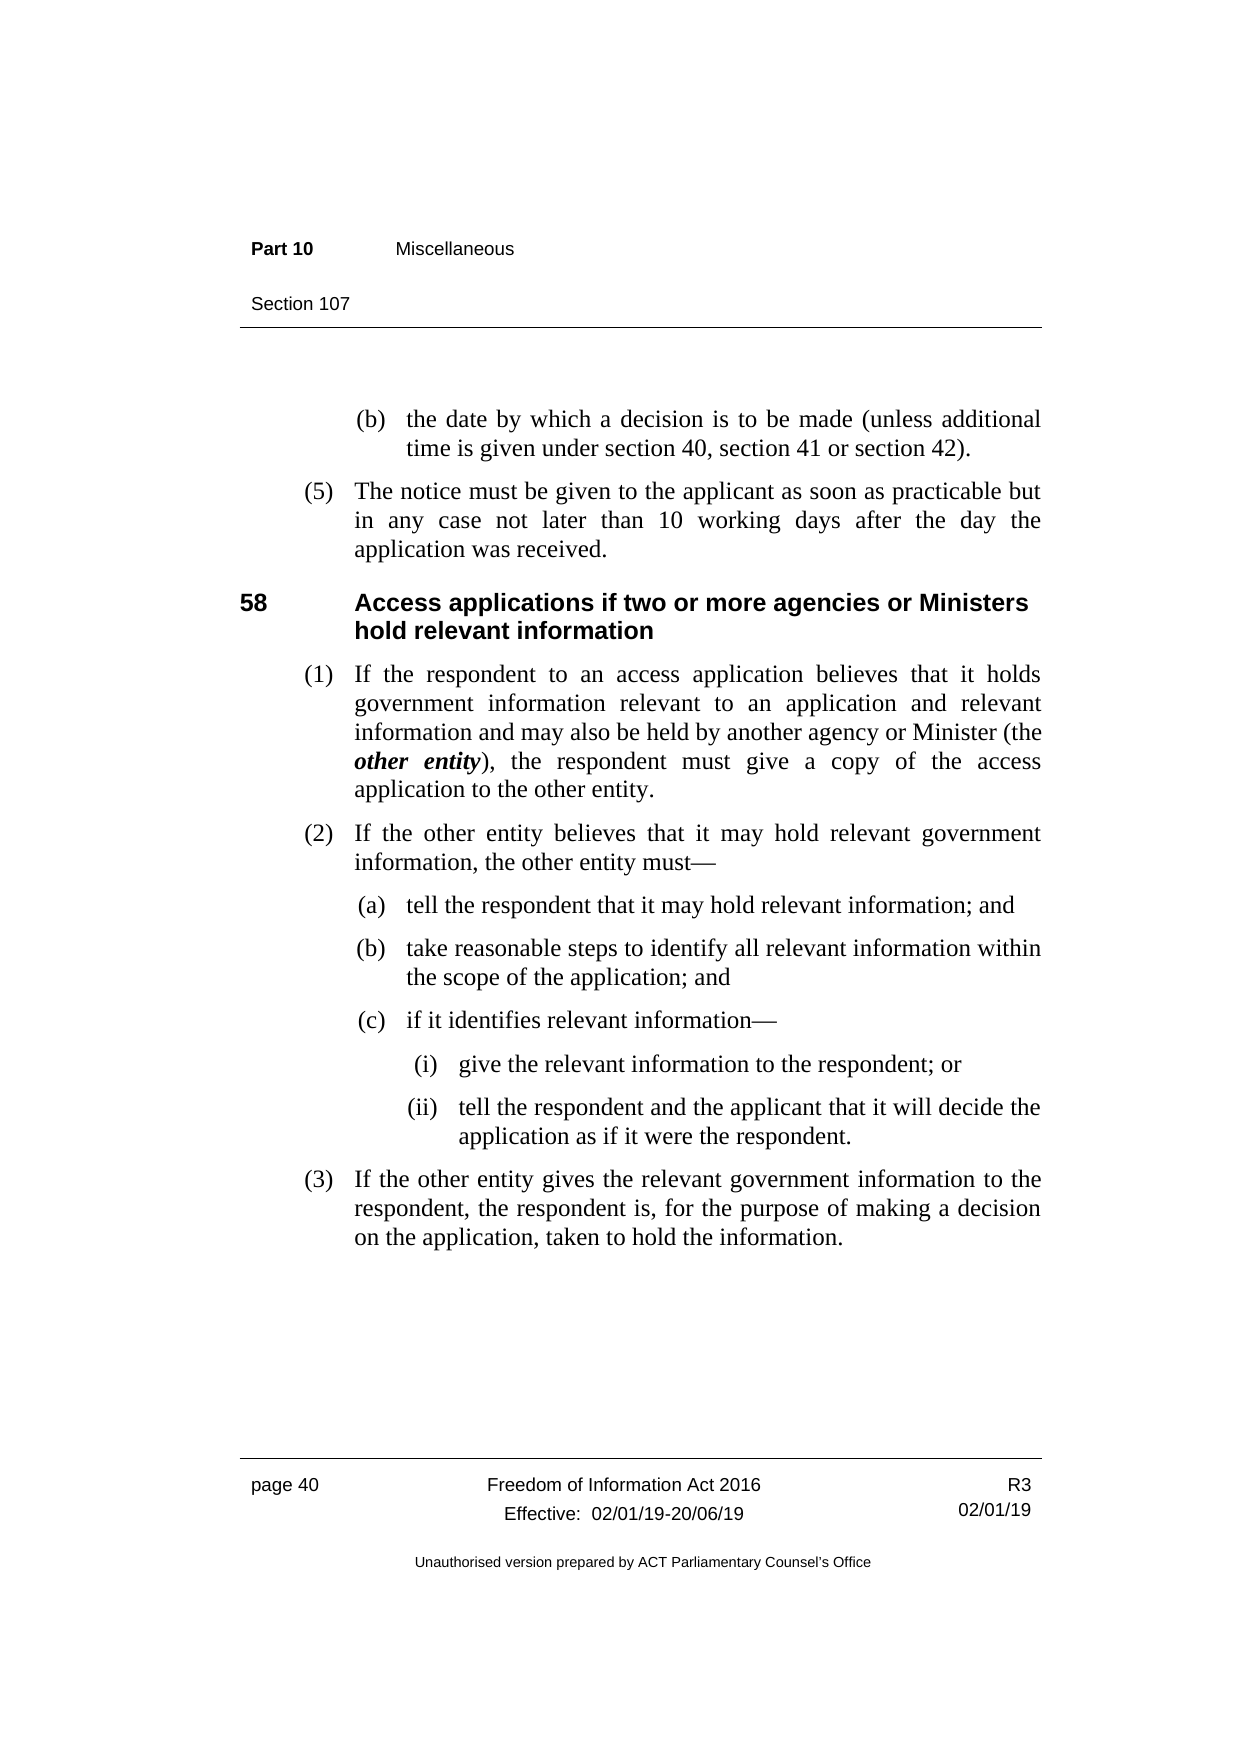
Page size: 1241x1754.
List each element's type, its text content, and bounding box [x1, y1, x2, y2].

text (c) if it identifies relevant information— [239, 1005, 1042, 1034]
text (3) If the other entity gives the relevant government information to the respondent, the respondent is, for the purpose of making a decision on the application, taken to hold the information. [239, 1164, 1042, 1250]
text (1) If the respondent to an access application believes that it holds government information relevant to an application and relevant information and may also be held by another agency or Minister (the other entity), the respondent must give a copy of the access application to the other entity. [239, 659, 1042, 803]
text (i) give the relevant information to the respondent; or [239, 1049, 1042, 1077]
text (a) tell the respondent that it may hold relevant information; and [239, 890, 1042, 919]
text (ii) tell the respondent and the applicant that it will decide the application as if it were the respondent. [239, 1092, 1042, 1149]
text (b) take reasonable steps to identify all relevant information within the scope of the application; and [239, 933, 1042, 991]
text (b) the date by which a decision is to be made (unless additional time is given under section 40, section 41 or section 42). [239, 404, 1042, 462]
text 58 Access applications if two or more agencies or Ministers hold relevant information [239, 587, 1042, 645]
text (2) If the other entity believes that it may hold relevant government information, the other entity must— [239, 818, 1042, 875]
text (5) The notice must be given to the applicant as soon as practicable but in any case not later than 10 working days after the day the application was received. [239, 476, 1042, 562]
